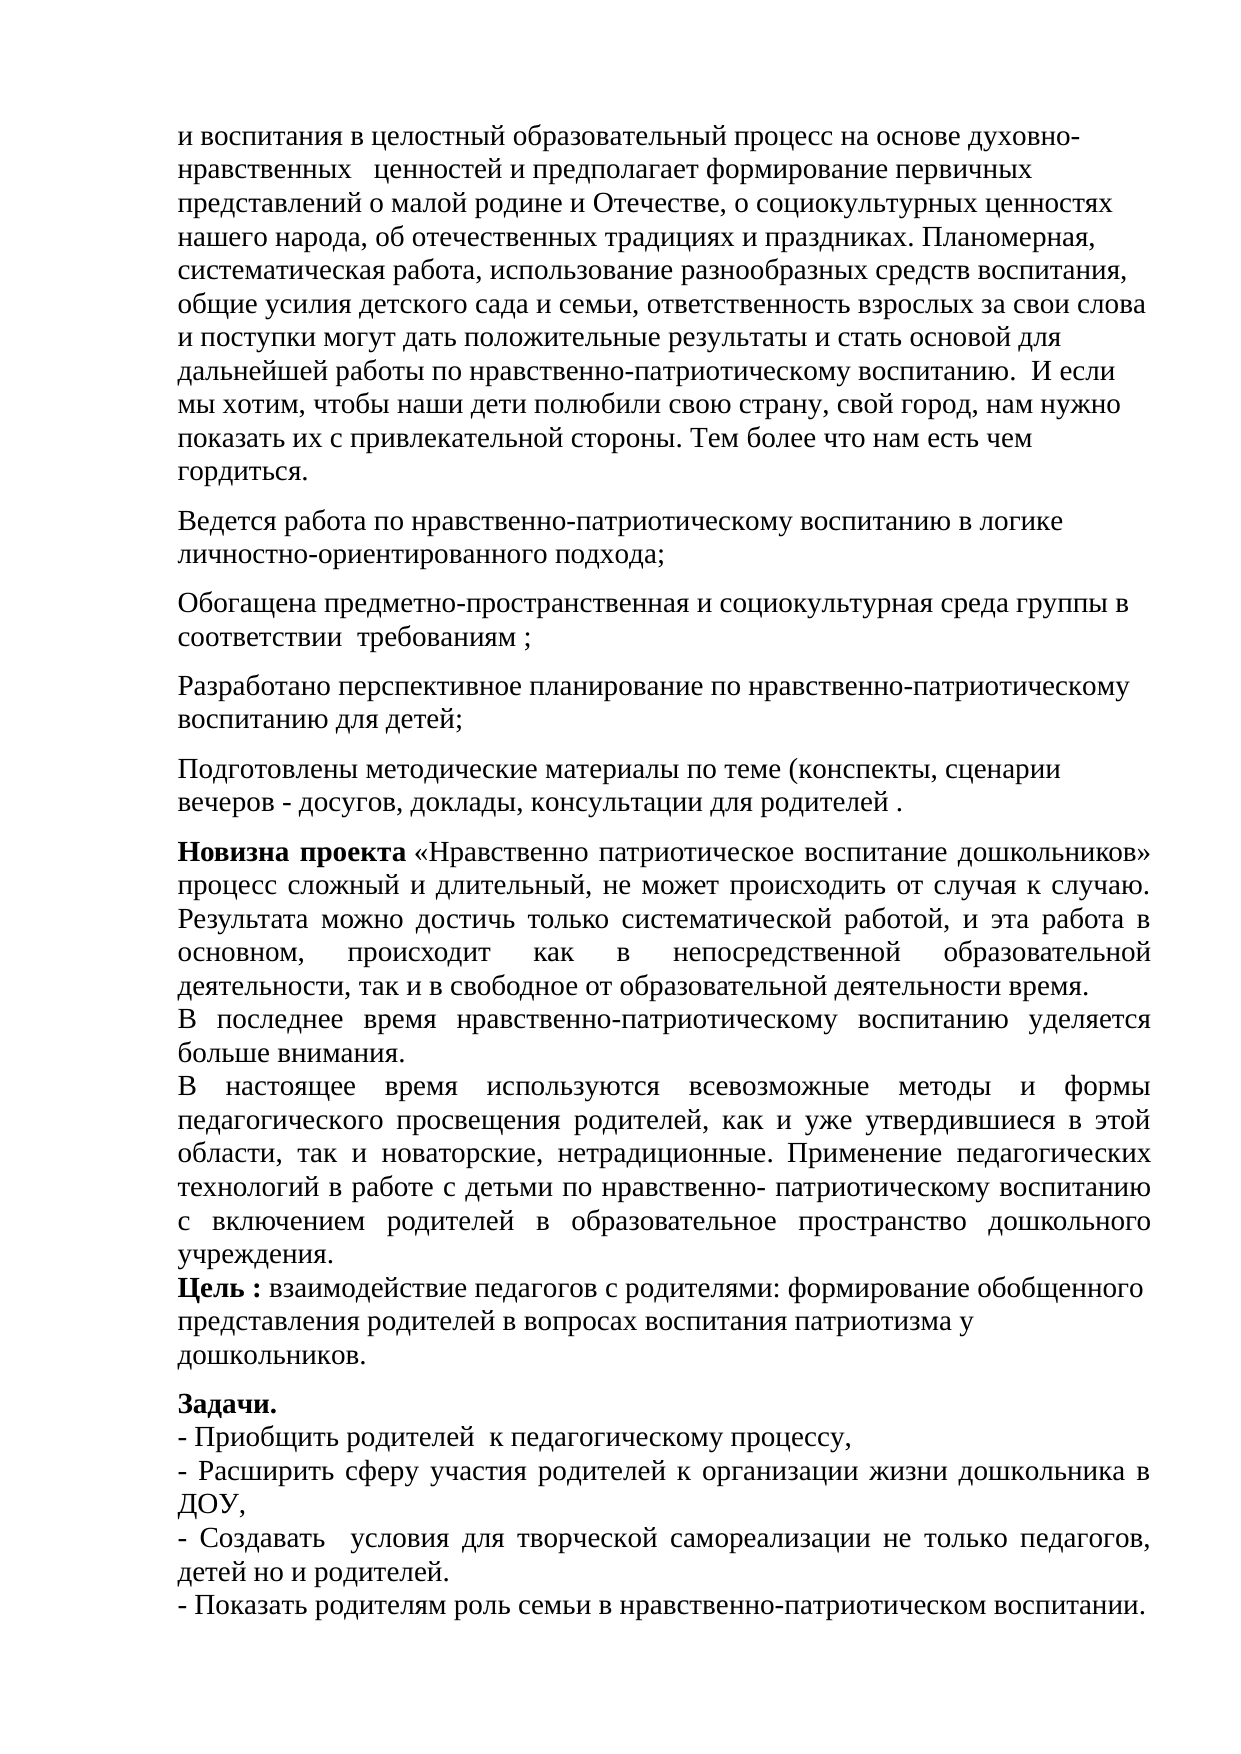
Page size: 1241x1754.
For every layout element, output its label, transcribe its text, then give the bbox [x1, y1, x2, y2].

text - Показать родителям роль семьи в нравственно-патриотическом воспитании. [177, 1587, 1152, 1621]
text Обогащена предметно-пространственная и социокультурная среда группы в соответствии требованиям ; [177, 585, 1152, 652]
text Подготовлены методические материалы по теме (конспекты, сценарии вечеров - досугов, доклады, консультации для родителей . [177, 751, 1152, 818]
text Задачи. [177, 1386, 1152, 1419]
text В последнее время нравственно-патриотическому воспитанию уделяется больше внимания. [177, 1001, 1152, 1068]
text Новизна проекта «Нравственно патриотическое воспитание дошкольников» процесс сложный и длительный, не может происходить от случая к случаю. Результата можно достичь только систематической работой, и эта работа в основном, происходит как в непосредственной образовательной деятельности, так и в свободное от образовательной деятельности время. [177, 834, 1152, 1001]
text - Создавать условия для творческой самореализации не только педагогов, детей но и родителей. [177, 1520, 1152, 1587]
text Цель : взаимодействие педагогов с родителями: формирование обобщенного представления родителей в вопросах воспитания патриотизма у дошкольников. [177, 1270, 1152, 1370]
text В настоящее время используются всевозможные методы и формы педагогического просвещения родителей, как и уже утвердившиеся в этой области, так и новаторские, нетрадиционные. Применение педагогических технологий в работе с детьми по нравственно- патриотическому воспитанию с включением родителей в образовательное пространство дошкольного учреждения. [177, 1068, 1152, 1270]
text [177, 118, 1152, 487]
text - Расширить сферу участия родителей к организации жизни дошкольника в ДОУ, [177, 1453, 1152, 1520]
text - Приобщить родителей к педагогическому процессу, [177, 1419, 1152, 1453]
text Ведется работа по нравственно-патриотическому воспитанию в логике личностно-ориентированного подхода; [177, 503, 1152, 570]
text Разработано перспективное планирование по нравственно-патриотическому воспитанию для детей; [177, 668, 1152, 735]
